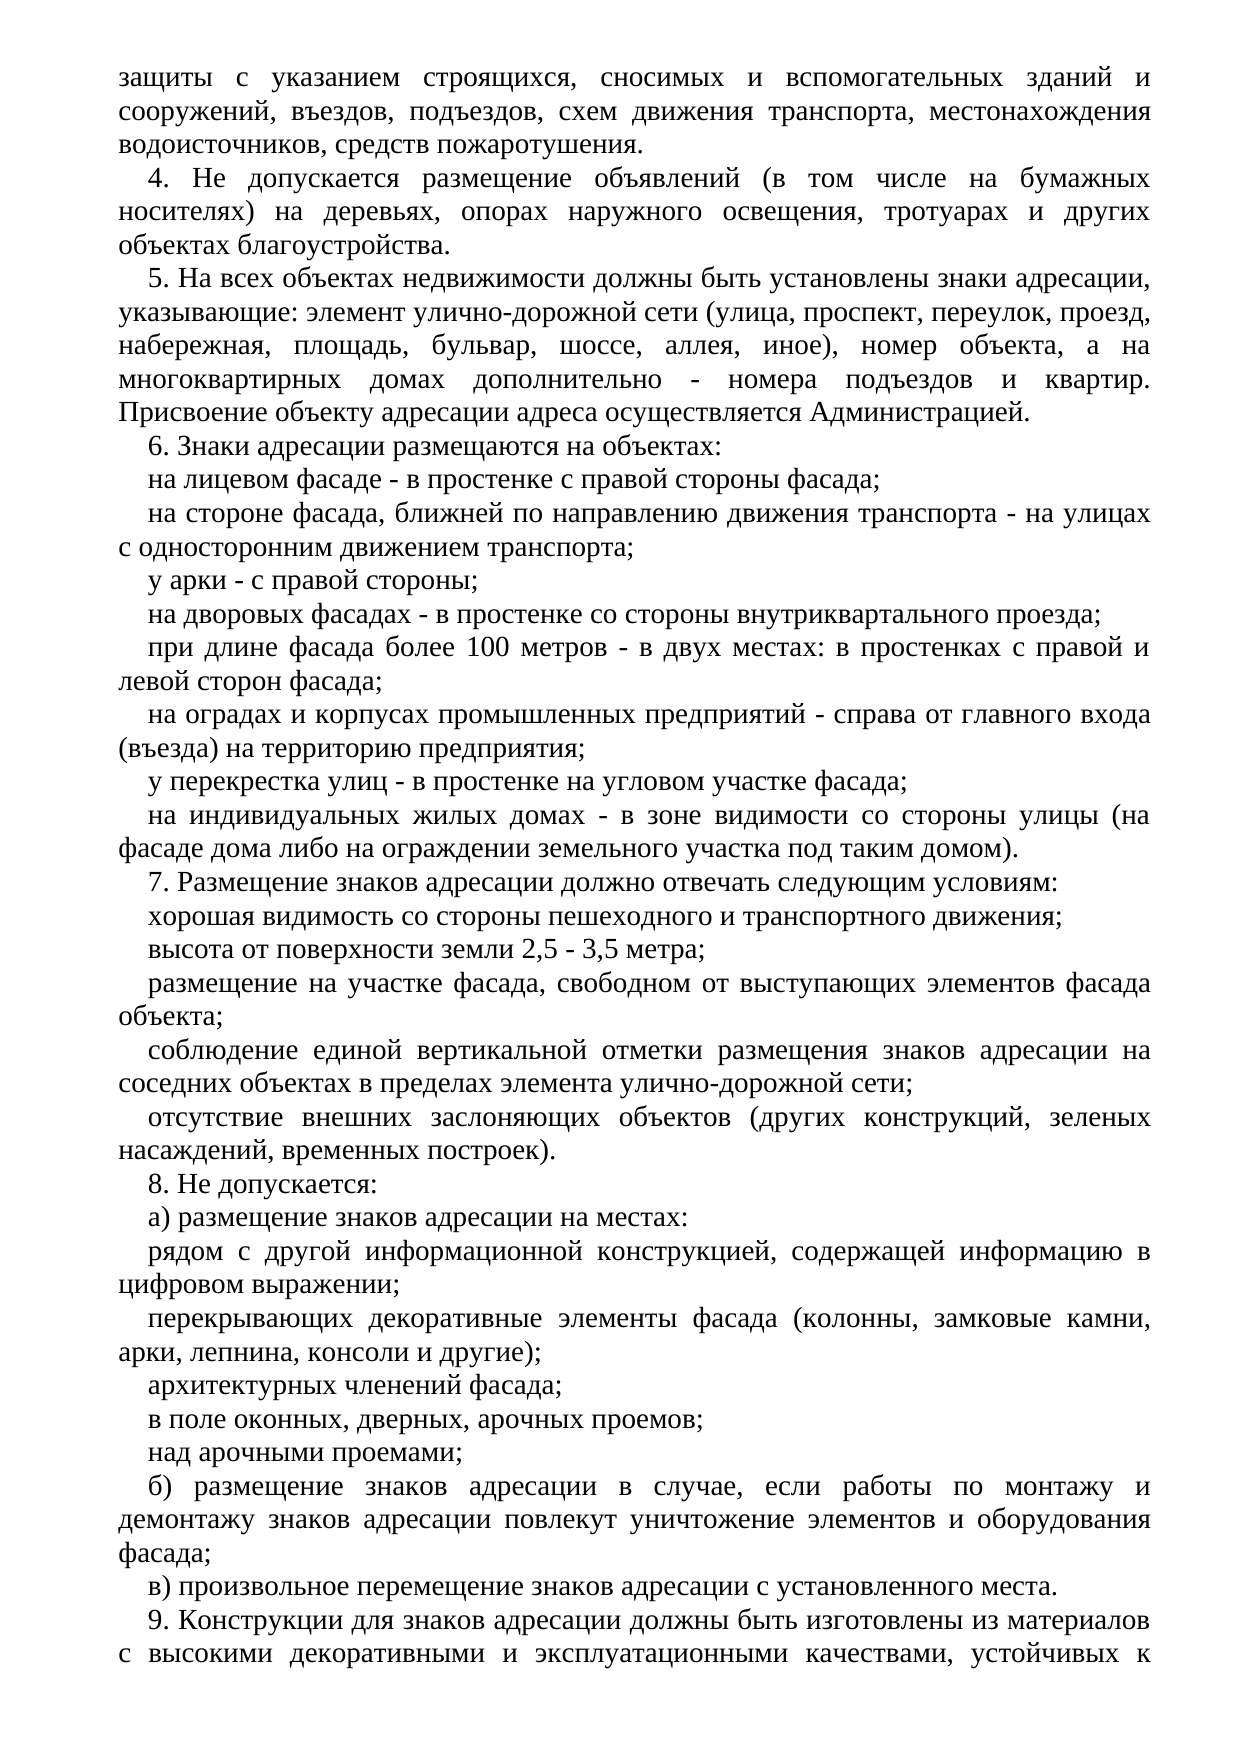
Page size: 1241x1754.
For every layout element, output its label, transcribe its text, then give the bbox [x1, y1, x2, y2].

text высота от поверхности земли 2,5 - ; [118, 931, 1152, 965]
text перекрывающих декоративные элементы фасада (колонны, замковые камни, арки, лепнина, консоли и другие); [118, 1300, 1152, 1367]
text на лицевом фасаде - в простенке с правой стороны фасада; [118, 462, 1152, 495]
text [118, 1602, 1152, 1669]
text а) размещение знаков адресации на местах: [118, 1199, 1152, 1233]
text над арочными проемами; [118, 1434, 1152, 1468]
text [118, 59, 1152, 160]
text 6. Знаки адресации размещаются на объектах: [118, 428, 1152, 462]
text у перекрестка улиц - в простенке на угловом участке фасада; [118, 763, 1152, 797]
text в) произвольное перемещение знаков адресации с установленного места. [118, 1568, 1152, 1602]
text рядом с другой информационной конструкцией, содержащей информацию в цифровом выражении; [118, 1233, 1152, 1300]
text на оградах и корпусах промышленных предприятий - справа от главного входа (въезда) на территорию предприятия; [118, 696, 1152, 763]
text хорошая видимость со стороны пешеходного и транспортного движения; [118, 898, 1152, 931]
text б) размещение знаков адресации в случае, если работы по монтажу и демонтажу знаков адресации повлекут уничтожение элементов и оборудования фасада; [118, 1468, 1152, 1568]
text в поле оконных, дверных, арочных проемов; [118, 1401, 1152, 1434]
text 5. На всех объектах недвижимости должны быть установлены знаки адресации, указывающие: элемент улично-дорожной сети (улица, проспект, переулок, проезд, набережная, площадь, бульвар, шоссе, аллея, иное), номер объекта, а на многоквартирных домах дополнительно - номера подъездов и квартир. Присвоение объекту адресации адреса осуществляется Администрацией. [118, 260, 1152, 428]
text архитектурных членений фасада; [118, 1367, 1152, 1401]
text 4. Не допускается размещение объявлений (в том числе на бумажных носителях) на деревьях, опорах наружного освещения, тротуарах и других объектах благоустройства. [118, 160, 1152, 260]
text размещение на участке фасада, свободном от выступающих элементов фасада объекта; [118, 965, 1152, 1032]
text на индивидуальных жилых домах - в зоне видимости со стороны улицы (на фасаде дома либо на ограждении земельного участка под таким домом). [118, 797, 1152, 864]
text у арки - с правой стороны; [118, 562, 1152, 596]
text на стороне фасада, ближней по направлению движения транспорта - на улицах с односторонним движением транспорта; [118, 495, 1152, 562]
text отсутствие внешних заслоняющих объектов (других конструкций, зеленых насаждений, временных построек). [118, 1099, 1152, 1166]
text 8. Не допускается: [118, 1166, 1152, 1199]
text при длине фасада более - в двух местах: в простенках с правой и левой сторон фасада; [118, 629, 1152, 696]
text соблюдение единой вертикальной отметки размещения знаков адресации на соседних объектах в пределах элемента улично-дорожной сети; [118, 1032, 1152, 1099]
text на дворовых фасадах - в простенке со стороны внутриквартального проезда; [118, 596, 1152, 629]
text 7. Размещение знаков адресации должно отвечать следующим условиям: [118, 864, 1152, 898]
